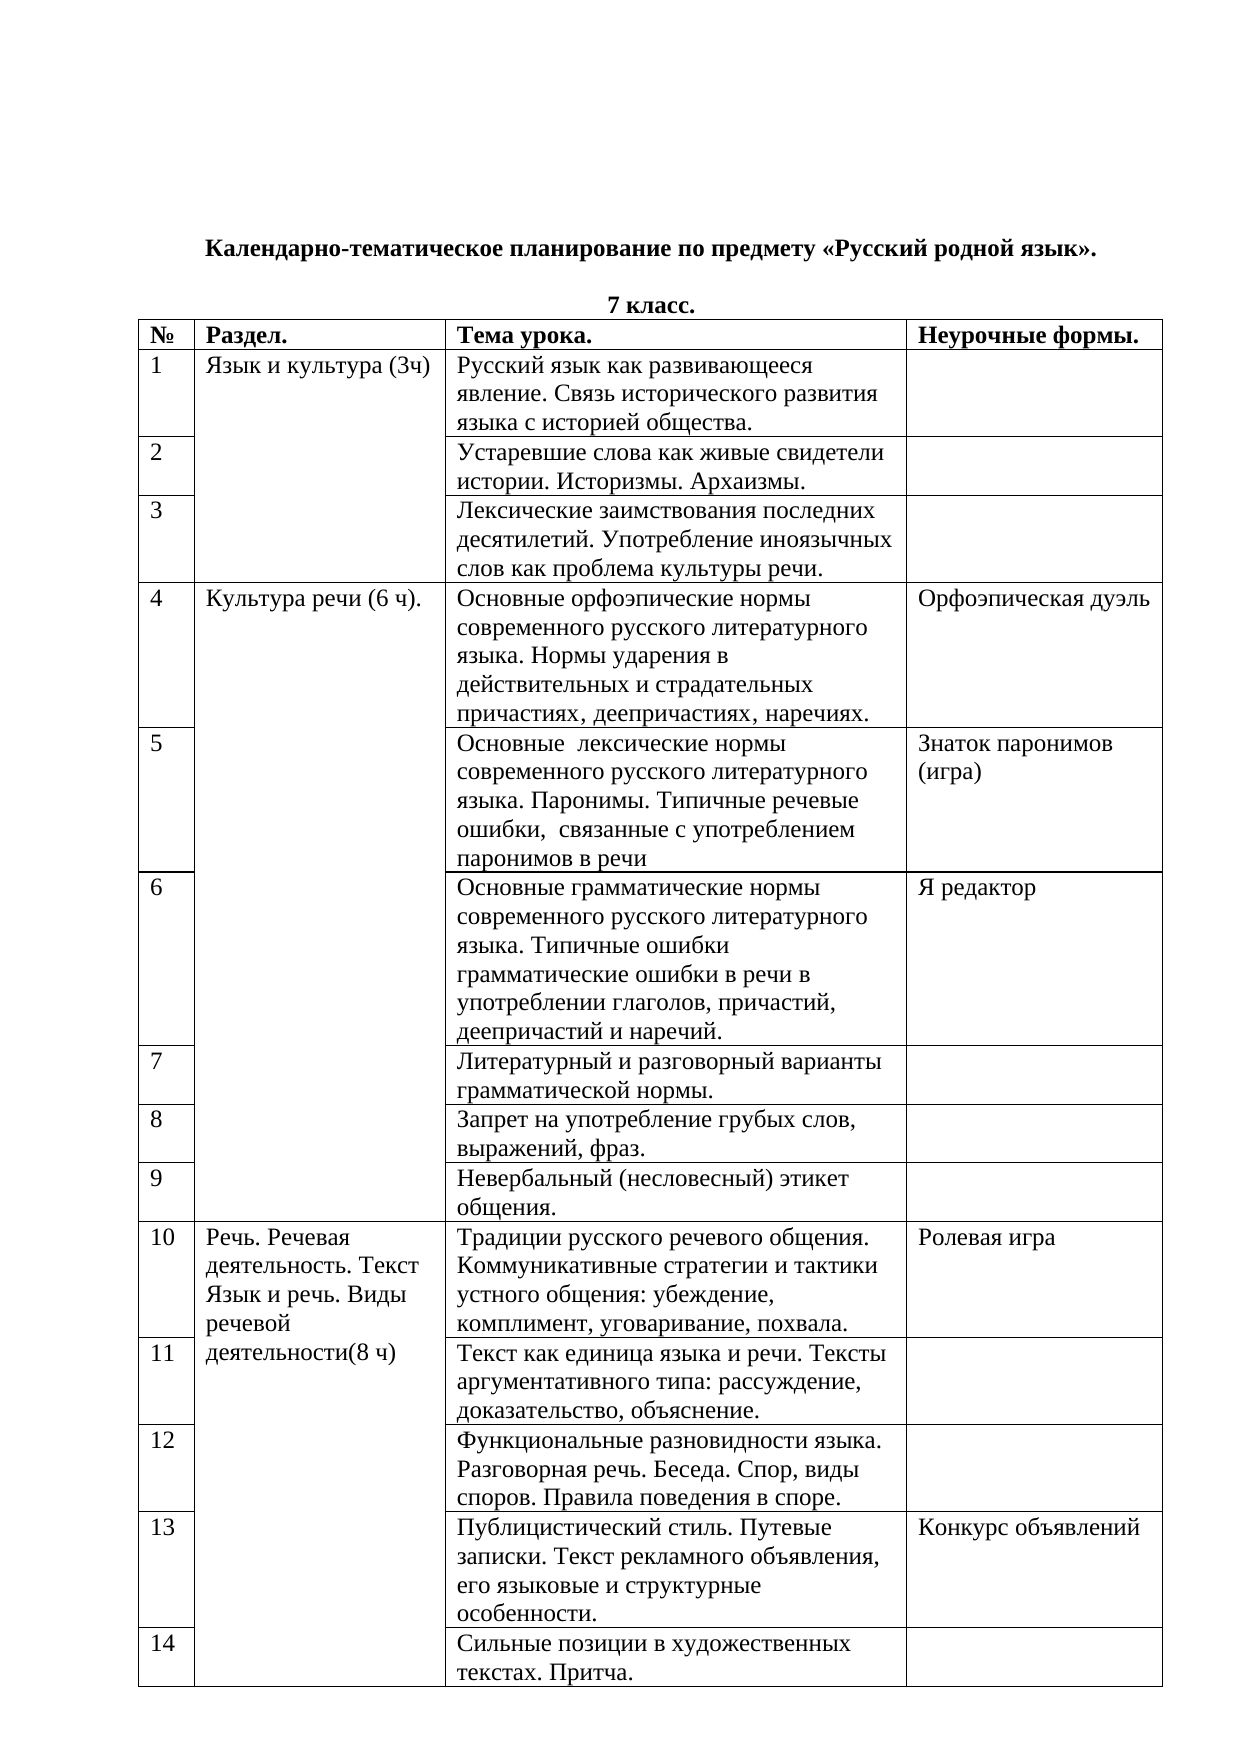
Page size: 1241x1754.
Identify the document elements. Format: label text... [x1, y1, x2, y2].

table_cell Сильные позиции в художественных текстах. Притча. [446, 1628, 906, 1686]
table_cell 4 [139, 583, 194, 727]
table_cell Русский язык как развивающееся явление. Связь исторического развития языка с историей общества. [446, 350, 906, 436]
table_cell 5 [139, 728, 194, 871]
table_cell Основные грамматические нормы современного русского литературного языка. Типичные ошибки грамматические ошибки в речи в употреблении глаголов, причастий, деепричастий и наречий. [446, 873, 906, 1045]
table_cell Основные орфоэпические нормы современного русского литературного языка. Нормы ударения в действительных и страдательных причастиях‚ деепричастиях‚ наречиях. [446, 583, 906, 727]
table_cell Литературный и разговорный варианты грамматической нормы. [446, 1046, 906, 1103]
table_cell 14 [139, 1628, 194, 1686]
table_cell Конкурс объявлений [907, 1512, 1162, 1627]
table_header № [139, 320, 194, 349]
table_cell Я редактор [907, 873, 1162, 1045]
table_cell Устаревшие слова как живые свидетели истории. Историзмы. Архаизмы. [446, 437, 906, 494]
table_cell 8 [139, 1105, 194, 1162]
table_cell [907, 437, 1162, 494]
table_cell [907, 496, 1162, 582]
text Календарно-тематическое планирование по предмету «Русский родной язык». [150, 233, 1152, 261]
table_cell 1 [139, 350, 194, 436]
table_cell [907, 1628, 1162, 1686]
table_cell [907, 350, 1162, 436]
table_cell Знаток паронимов (игра) [907, 728, 1162, 871]
table_cell 11 [139, 1338, 194, 1424]
table_cell 6 [139, 873, 194, 1045]
table_cell [907, 1105, 1162, 1162]
table_cell 13 [139, 1512, 194, 1627]
table_cell [907, 1163, 1162, 1221]
table_cell Язык и культура (3ч) [195, 350, 445, 582]
table_cell Речь. Речевая деятельность. Текст Язык и речь. Виды речевой деятельности(8 ч) [195, 1222, 445, 1686]
table_header Тема урока. [446, 320, 906, 349]
table_cell Невербальный (несловесный) этикет общения. [446, 1163, 906, 1221]
table_cell Ролевая игра [907, 1222, 1162, 1337]
table_cell Публицистический стиль. Путевые записки. Текст рекламного объявления, его языковые и структурные особенности. [446, 1512, 906, 1627]
table_cell Традиции русского речевого общения. Коммуникативные стратегии и тактики устного общения: убеждение, комплимент, уговаривание, похвала. [446, 1222, 906, 1337]
table_cell 7 [139, 1046, 194, 1103]
table_header Раздел. [195, 320, 445, 349]
table_cell [907, 1425, 1162, 1511]
table_cell Орфоэпическая дуэль [907, 583, 1162, 727]
table_cell Лексические заимствования последних десятилетий. Употребление иноязычных слов как проблема культуры речи. [446, 496, 906, 582]
table_cell 12 [139, 1425, 194, 1511]
table_cell Функциональные разновидности языка. Разговорная речь. Беседа. Спор, виды споров. Правила поведения в споре. [446, 1425, 906, 1511]
table_cell Культура речи (6 ч). [195, 583, 445, 1221]
table_cell Запрет на употребление грубых слов, выражений, фраз. [446, 1105, 906, 1162]
table_cell 9 [139, 1163, 194, 1221]
text 7 класс. [150, 290, 1152, 319]
table_cell 2 [139, 437, 194, 494]
table_cell [907, 1338, 1162, 1424]
table_cell [907, 1046, 1162, 1103]
table_cell Основные лексические нормы современного русского литературного языка. Паронимы. Типичные речевые ошибки, связанные с употреблением паронимов в речи [446, 728, 906, 871]
table_cell 3 [139, 496, 194, 582]
table_header Неурочные формы. [907, 320, 1162, 349]
table_cell 10 [139, 1222, 194, 1337]
table_cell Текст как единица языка и речи. Тексты аргументативного типа: рассуждение, доказательство, объяснение. [446, 1338, 906, 1424]
